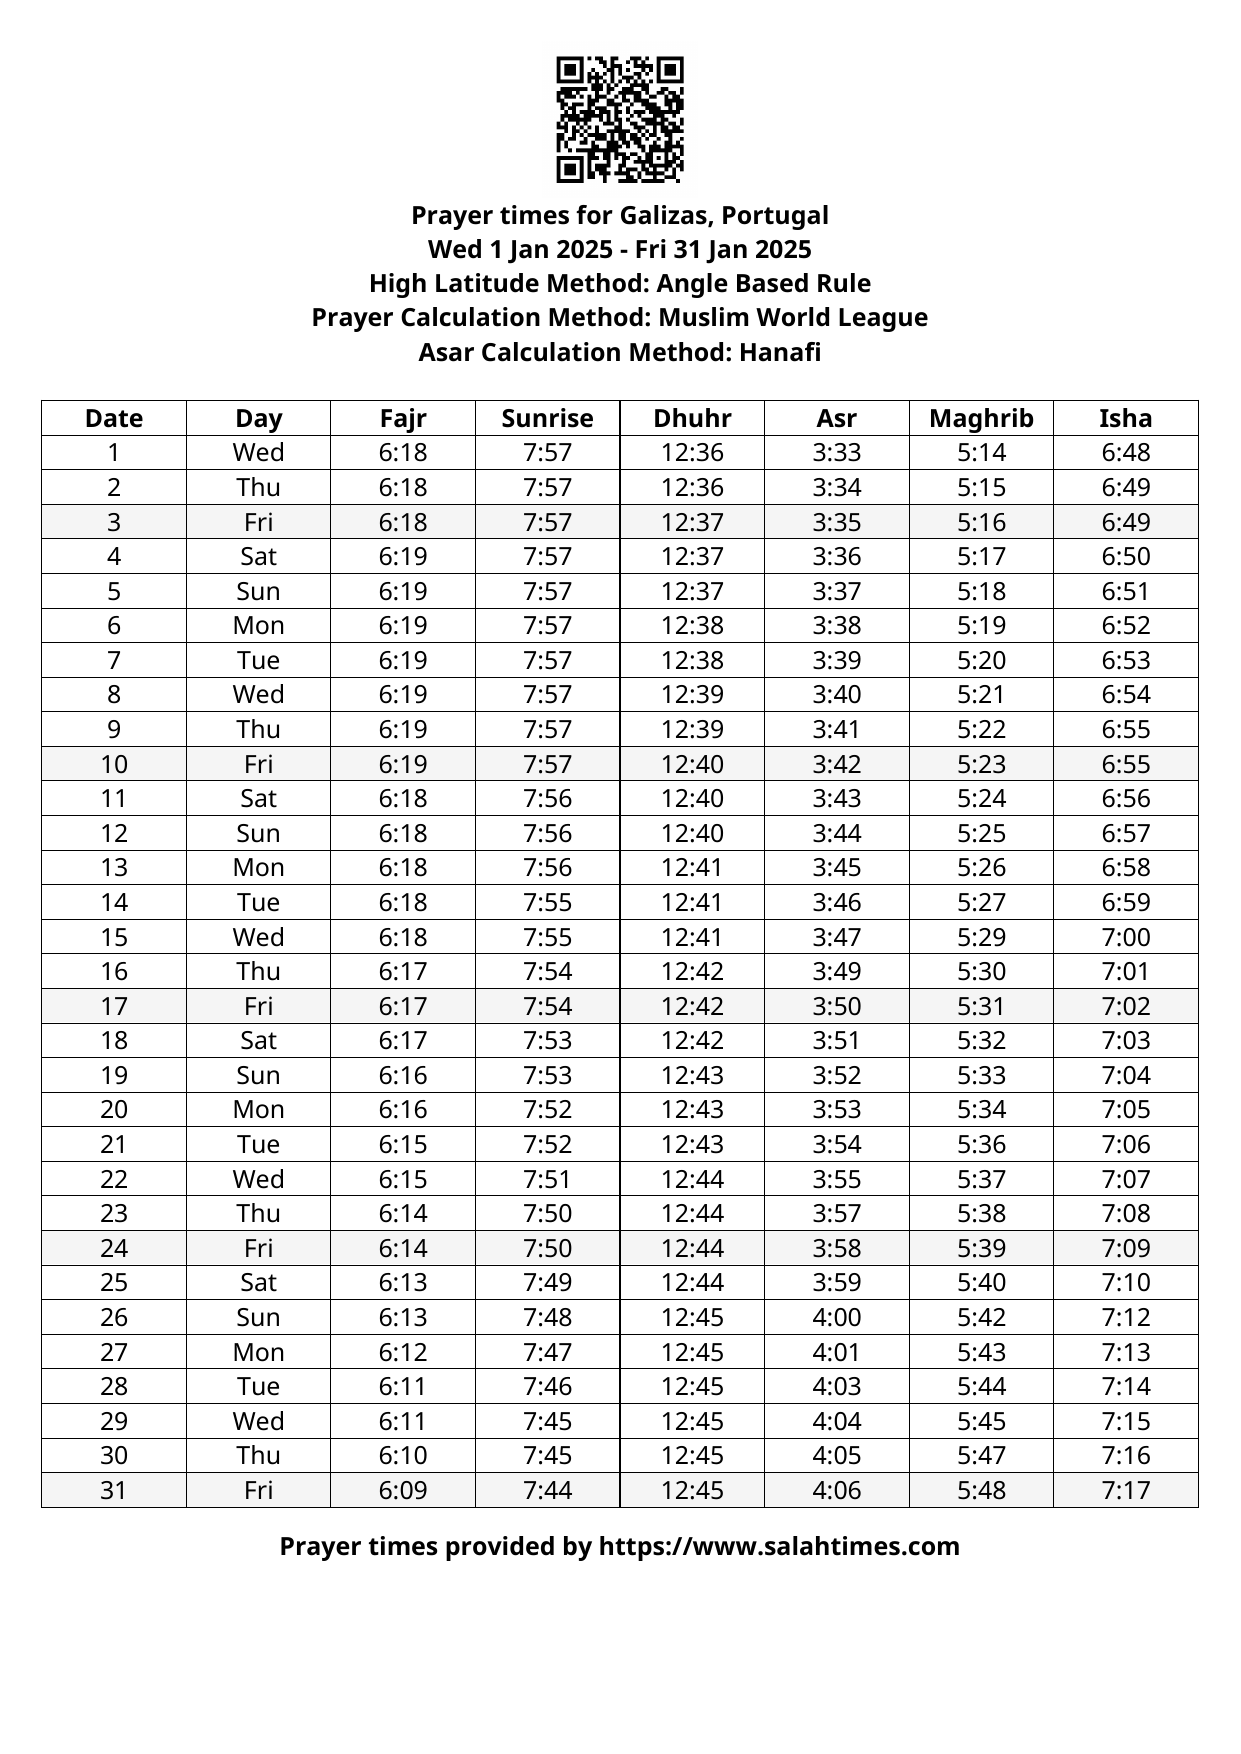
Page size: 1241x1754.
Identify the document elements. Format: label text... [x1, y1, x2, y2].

table_cell 12:45 [621, 1439, 764, 1472]
table_cell 12:37 [621, 539, 764, 573]
table_cell 4:03 [765, 1369, 909, 1403]
table_cell 6:48 [1054, 436, 1198, 469]
table_header Date [42, 401, 186, 434]
table_cell 6:18 [331, 885, 475, 919]
table_cell 12:41 [621, 851, 764, 884]
table_cell 7:16 [1054, 1439, 1198, 1472]
table_cell 7:57 [476, 436, 619, 469]
table_cell 5:24 [910, 781, 1053, 815]
table_cell Fri [187, 1231, 330, 1264]
table_cell Wed [187, 920, 330, 953]
table_cell 12:44 [621, 1231, 764, 1264]
table_cell Wed [187, 436, 330, 469]
table_cell 6:18 [331, 781, 475, 815]
table_cell 12:40 [621, 747, 764, 780]
table_cell 17 [42, 989, 186, 1022]
table_cell 6:11 [331, 1369, 475, 1403]
table_cell 12:40 [621, 781, 764, 815]
table_cell 30 [42, 1439, 186, 1472]
table_cell 6:49 [1054, 470, 1198, 504]
table_cell 7:51 [476, 1162, 619, 1195]
table_cell Sun [187, 574, 330, 607]
text Prayer times provided by https://www.salahtimes.com [42, 1528, 1198, 1563]
table_cell Mon [187, 1335, 330, 1368]
table_cell Wed [187, 1162, 330, 1195]
table_cell 24 [42, 1231, 186, 1264]
text Prayer times for Galizas, Portugal [42, 198, 1198, 232]
table_cell 7:14 [1054, 1369, 1198, 1403]
table_cell 8 [42, 678, 186, 711]
table_cell 9 [42, 712, 186, 746]
table_cell 12:36 [621, 436, 764, 469]
table_cell 3:49 [765, 954, 909, 988]
table_cell 12:36 [621, 470, 764, 504]
table_cell 5:33 [910, 1058, 1053, 1092]
table_cell 7:55 [476, 885, 619, 919]
table_cell 6:18 [331, 470, 475, 504]
table_cell 4:06 [765, 1473, 909, 1507]
table_cell Thu [187, 954, 330, 988]
table_cell 6:59 [1054, 885, 1198, 919]
table_cell 6:18 [331, 436, 475, 469]
table_cell 20 [42, 1093, 186, 1126]
table_cell 5:30 [910, 954, 1053, 988]
table_cell 15 [42, 920, 186, 953]
table_cell 6:18 [331, 851, 475, 884]
table_cell 6:16 [331, 1093, 475, 1126]
table_cell 11 [42, 781, 186, 815]
table_cell Fri [187, 989, 330, 1022]
table_cell 7:56 [476, 816, 619, 849]
table_cell 3:38 [765, 609, 909, 642]
table_cell Sat [187, 781, 330, 815]
table_cell Thu [187, 470, 330, 504]
table_cell 7:03 [1054, 1024, 1198, 1057]
table_cell 5:32 [910, 1024, 1053, 1057]
table_cell 7:45 [476, 1439, 619, 1472]
table_cell 12:43 [621, 1127, 764, 1161]
table_cell 7:53 [476, 1024, 619, 1057]
table_cell 7:02 [1054, 989, 1198, 1022]
table_cell 5:15 [910, 470, 1053, 504]
table_cell 7:47 [476, 1335, 619, 1368]
table_cell 5:19 [910, 609, 1053, 642]
table_cell Sat [187, 1024, 330, 1057]
table_cell 6:53 [1054, 643, 1198, 677]
table_cell 7:56 [476, 781, 619, 815]
table_cell 3:53 [765, 1093, 909, 1126]
table_cell 7:54 [476, 989, 619, 1022]
table_cell Fri [187, 1473, 330, 1507]
table_cell 7:00 [1054, 920, 1198, 953]
table_cell 5:25 [910, 816, 1053, 849]
table_cell 4:00 [765, 1300, 909, 1334]
table_cell Tue [187, 1127, 330, 1161]
table_cell 3:51 [765, 1024, 909, 1057]
table_cell 12:42 [621, 989, 764, 1022]
table_cell 6:58 [1054, 851, 1198, 884]
table_cell 12:42 [621, 1024, 764, 1057]
table_cell Tue [187, 1369, 330, 1403]
table_cell 7:57 [476, 643, 619, 677]
table_cell 7:48 [476, 1300, 619, 1334]
text Asar Calculation Method: Hanafi [42, 334, 1198, 368]
table_cell 3:36 [765, 539, 909, 573]
table_cell 12:43 [621, 1058, 764, 1092]
table_cell Mon [187, 609, 330, 642]
table_cell 5:36 [910, 1127, 1053, 1161]
table_cell 12:37 [621, 505, 764, 538]
table_cell Sun [187, 1300, 330, 1334]
table_cell Thu [187, 1196, 330, 1230]
table_cell 7:56 [476, 851, 619, 884]
table_cell 5 [42, 574, 186, 607]
table_cell 3:55 [765, 1162, 909, 1195]
table_cell 3:43 [765, 781, 909, 815]
table_cell 6:19 [331, 712, 475, 746]
table_cell Mon [187, 851, 330, 884]
table_cell 5:16 [910, 505, 1053, 538]
table_cell 12:44 [621, 1266, 764, 1299]
table_cell 12:43 [621, 1093, 764, 1126]
table_cell 21 [42, 1127, 186, 1161]
table_cell 7 [42, 643, 186, 677]
table_cell 6:17 [331, 989, 475, 1022]
table_cell 5:21 [910, 678, 1053, 711]
table_cell 6:15 [331, 1127, 475, 1161]
table_cell 5:48 [910, 1473, 1053, 1507]
table_cell 7:04 [1054, 1058, 1198, 1092]
table_cell 6:56 [1054, 781, 1198, 815]
table_cell 12:44 [621, 1162, 764, 1195]
table_cell 6:57 [1054, 816, 1198, 849]
table_cell 4 [42, 539, 186, 573]
table_cell 6:13 [331, 1266, 475, 1299]
table_cell 12:40 [621, 816, 764, 849]
table_cell 3:54 [765, 1127, 909, 1161]
table_cell 3:59 [765, 1266, 909, 1299]
table_cell 5:45 [910, 1404, 1053, 1437]
table_cell 7:05 [1054, 1093, 1198, 1126]
table_cell 5:42 [910, 1300, 1053, 1334]
table_cell 6:19 [331, 747, 475, 780]
table_cell Tue [187, 643, 330, 677]
table_cell 6:50 [1054, 539, 1198, 573]
table_cell 6:49 [1054, 505, 1198, 538]
table_cell 7:45 [476, 1404, 619, 1437]
table_cell 5:39 [910, 1231, 1053, 1264]
table_cell 12:45 [621, 1473, 764, 1507]
table_cell 4:01 [765, 1335, 909, 1368]
table_cell 12:39 [621, 678, 764, 711]
table_cell 3:35 [765, 505, 909, 538]
text Prayer Calculation Method: Muslim World League [42, 300, 1198, 334]
table_cell 12:45 [621, 1404, 764, 1437]
table_cell 3:45 [765, 851, 909, 884]
table_cell 7:57 [476, 505, 619, 538]
table_cell 6:10 [331, 1439, 475, 1472]
table_cell Mon [187, 1093, 330, 1126]
table_cell 3:47 [765, 920, 909, 953]
table_cell 5:44 [910, 1369, 1053, 1403]
table_cell 7:52 [476, 1093, 619, 1126]
table_cell 5:43 [910, 1335, 1053, 1368]
table_cell 5:38 [910, 1196, 1053, 1230]
table_cell 2 [42, 470, 186, 504]
table_cell 5:27 [910, 885, 1053, 919]
table_cell 3:52 [765, 1058, 909, 1092]
table_cell 23 [42, 1196, 186, 1230]
table_cell 12 [42, 816, 186, 849]
table_cell 3:39 [765, 643, 909, 677]
table_cell 28 [42, 1369, 186, 1403]
table_cell 12:44 [621, 1196, 764, 1230]
table_cell 7:12 [1054, 1300, 1198, 1334]
table_cell 3:42 [765, 747, 909, 780]
table_cell 6:55 [1054, 747, 1198, 780]
table_cell 6:19 [331, 643, 475, 677]
table_cell 7:50 [476, 1231, 619, 1264]
table_cell 7:09 [1054, 1231, 1198, 1264]
table_cell 14 [42, 885, 186, 919]
table_cell 7:53 [476, 1058, 619, 1092]
table_cell Thu [187, 712, 330, 746]
table_cell 7:08 [1054, 1196, 1198, 1230]
table_cell 6:55 [1054, 712, 1198, 746]
table_cell 7:57 [476, 747, 619, 780]
table_header Asr [765, 401, 909, 434]
table_cell 29 [42, 1404, 186, 1437]
table_cell 6:19 [331, 678, 475, 711]
table_cell 12:45 [621, 1335, 764, 1368]
table_cell 12:45 [621, 1369, 764, 1403]
table_cell 12:41 [621, 885, 764, 919]
table_cell 13 [42, 851, 186, 884]
table_cell 6:12 [331, 1335, 475, 1368]
table_cell 7:17 [1054, 1473, 1198, 1507]
table_cell 5:26 [910, 851, 1053, 884]
table_cell 6:11 [331, 1404, 475, 1437]
table_cell 3:40 [765, 678, 909, 711]
table_cell Sat [187, 539, 330, 573]
text High Latitude Method: Angle Based Rule [42, 266, 1198, 300]
table_cell Thu [187, 1439, 330, 1472]
table_cell 7:15 [1054, 1404, 1198, 1437]
table_cell 19 [42, 1058, 186, 1092]
table_cell 12:41 [621, 920, 764, 953]
table_cell 31 [42, 1473, 186, 1507]
table_cell 5:18 [910, 574, 1053, 607]
table_cell 5:40 [910, 1266, 1053, 1299]
table_cell Tue [187, 885, 330, 919]
table_cell 6:18 [331, 505, 475, 538]
table_cell 6:17 [331, 1024, 475, 1057]
table_cell 6:14 [331, 1196, 475, 1230]
table_header Fajr [331, 401, 475, 434]
table_cell 7:52 [476, 1127, 619, 1161]
table_cell 22 [42, 1162, 186, 1195]
table_cell 3:57 [765, 1196, 909, 1230]
table_cell 7:50 [476, 1196, 619, 1230]
table_cell 4:04 [765, 1404, 909, 1437]
table_cell 7:54 [476, 954, 619, 988]
table_cell 27 [42, 1335, 186, 1368]
table_cell 5:14 [910, 436, 1053, 469]
table_cell 26 [42, 1300, 186, 1334]
table_cell 6:09 [331, 1473, 475, 1507]
table_cell 7:57 [476, 678, 619, 711]
table_cell 7:10 [1054, 1266, 1198, 1299]
table_cell 4:05 [765, 1439, 909, 1472]
table_cell 12:45 [621, 1300, 764, 1334]
table_cell 3:34 [765, 470, 909, 504]
table_cell Sun [187, 816, 330, 849]
table_cell 6 [42, 609, 186, 642]
table_cell Fri [187, 747, 330, 780]
table_cell 7:01 [1054, 954, 1198, 988]
table_header Sunrise [476, 401, 619, 434]
table_cell 7:07 [1054, 1162, 1198, 1195]
table_cell 3:50 [765, 989, 909, 1022]
table_cell 6:51 [1054, 574, 1198, 607]
table_cell 3:58 [765, 1231, 909, 1264]
table_cell 1 [42, 436, 186, 469]
table_cell 5:34 [910, 1093, 1053, 1126]
table_cell 3:41 [765, 712, 909, 746]
table_header Dhuhr [621, 401, 764, 434]
table_cell 3:46 [765, 885, 909, 919]
table_cell 6:54 [1054, 678, 1198, 711]
table_cell 5:20 [910, 643, 1053, 677]
table_cell 6:18 [331, 920, 475, 953]
table_cell Sat [187, 1266, 330, 1299]
table_cell 5:31 [910, 989, 1053, 1022]
table_cell 3:44 [765, 816, 909, 849]
table_cell 7:57 [476, 712, 619, 746]
table_cell 5:23 [910, 747, 1053, 780]
table_cell 3 [42, 505, 186, 538]
table_cell 6:15 [331, 1162, 475, 1195]
table_cell 5:17 [910, 539, 1053, 573]
table_cell 6:14 [331, 1231, 475, 1264]
table_cell 5:37 [910, 1162, 1053, 1195]
table_cell Fri [187, 505, 330, 538]
table_cell 7:57 [476, 609, 619, 642]
table_cell 5:29 [910, 920, 1053, 953]
table_cell 18 [42, 1024, 186, 1057]
table_cell 5:22 [910, 712, 1053, 746]
table_cell 7:57 [476, 574, 619, 607]
table_cell 7:57 [476, 470, 619, 504]
table_cell 6:52 [1054, 609, 1198, 642]
table_cell Sun [187, 1058, 330, 1092]
table_cell 12:38 [621, 609, 764, 642]
table_cell 10 [42, 747, 186, 780]
table_cell 16 [42, 954, 186, 988]
text Wed 1 Jan 2025 - Fri 31 Jan 2025 [42, 232, 1198, 266]
table_cell 6:13 [331, 1300, 475, 1334]
table_cell 6:19 [331, 609, 475, 642]
table_cell 12:39 [621, 712, 764, 746]
table_cell 7:55 [476, 920, 619, 953]
table_cell 7:13 [1054, 1335, 1198, 1368]
table_cell Wed [187, 1404, 330, 1437]
table_cell 5:47 [910, 1439, 1053, 1472]
table_cell 6:18 [331, 816, 475, 849]
table_cell 7:57 [476, 539, 619, 573]
table_cell 7:49 [476, 1266, 619, 1299]
table_header Isha [1054, 401, 1198, 434]
table_cell 7:06 [1054, 1127, 1198, 1161]
table_cell 3:33 [765, 436, 909, 469]
table_header Day [187, 401, 330, 434]
table_cell 6:19 [331, 539, 475, 573]
table_cell 7:46 [476, 1369, 619, 1403]
table_cell 6:17 [331, 954, 475, 988]
table_cell 6:19 [331, 574, 475, 607]
table_header Maghrib [910, 401, 1053, 434]
picture [542, 41, 699, 198]
table_cell 12:38 [621, 643, 764, 677]
table_cell 3:37 [765, 574, 909, 607]
table_cell 12:37 [621, 574, 764, 607]
table_cell 6:16 [331, 1058, 475, 1092]
table_cell 12:42 [621, 954, 764, 988]
table_cell 7:44 [476, 1473, 619, 1507]
table_cell Wed [187, 678, 330, 711]
table_cell 25 [42, 1266, 186, 1299]
